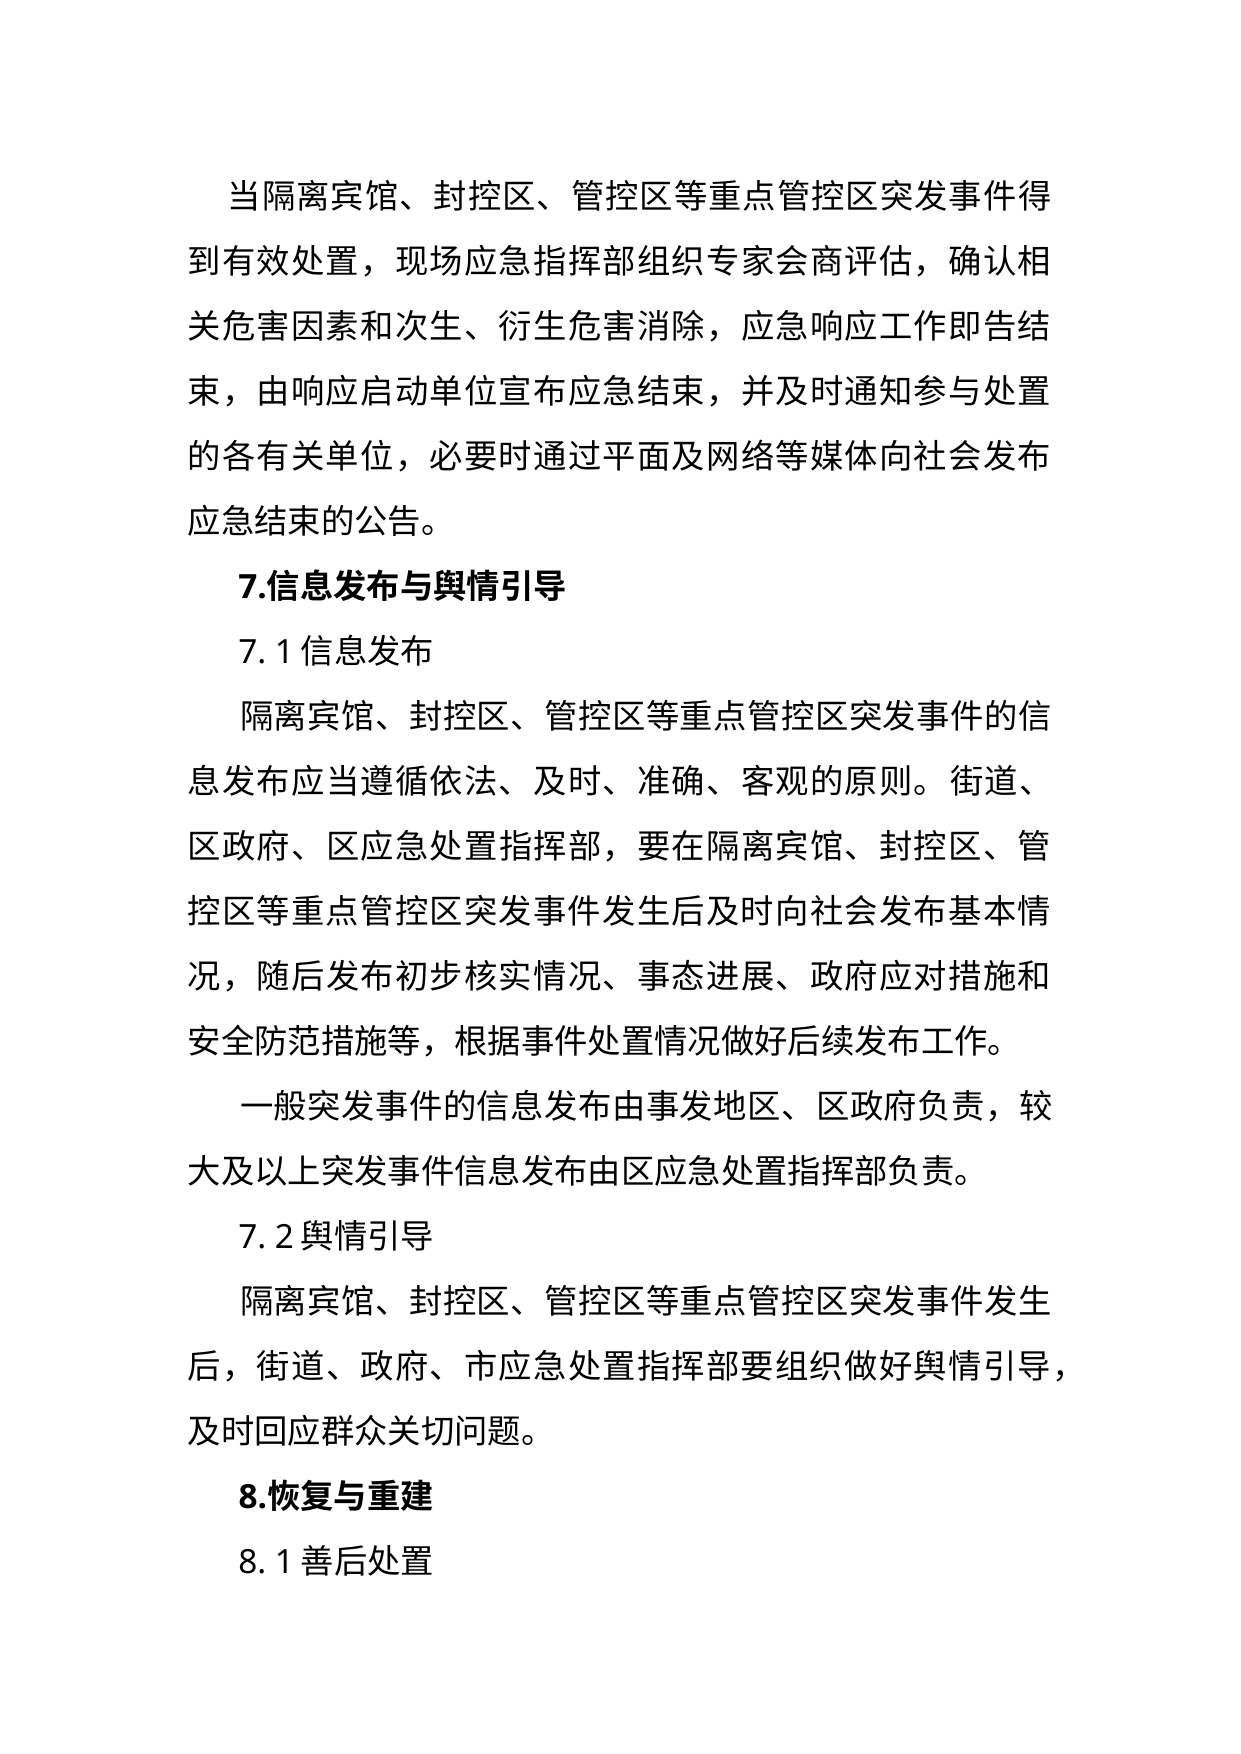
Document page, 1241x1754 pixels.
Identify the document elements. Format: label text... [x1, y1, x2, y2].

text 7. 2舆情引导 [187, 1202, 1053, 1267]
text 隔离宾馆、封控区、管控区等重点管控区突发事件发生后，街道、政府、市应急处置指挥部要组织做好舆情引导，及时回应群众关切问题。 [187, 1267, 1053, 1462]
text 一般突发事件的信息发布由事发地区、区政府负责，较大及以上突发事件信息发布由区应急处置指挥部负责。 [187, 1072, 1053, 1202]
text 8. 1善后处置 [187, 1527, 1053, 1592]
text 8.恢复与重建 [187, 1462, 1053, 1527]
text 当隔离宾馆、封控区、管控区等重点管控区突发事件得到有效处置，现场应急指挥部组织专家会商评估，确认相关危害因素和次生、衍生危害消除，应急响应工作即告结束，由响应启动单位宣布应急结束，并及时通知参与处置的各有关单位，必要时通过平面及网络等媒体向社会发布应急结束的公告。 [187, 162, 1053, 552]
text 7.信息发布与舆情引导 [187, 552, 1053, 617]
text 隔离宾馆、封控区、管控区等重点管控区突发事件的信息发布应当遵循依法、及时、准确、客观的原则。街道、区政府、区应急处置指挥部，要在隔离宾馆、封控区、管控区等重点管控区突发事件发生后及时向社会发布基本情况，随后发布初步核实情况、事态进展、政府应对措施和安全防范措施等，根据事件处置情况做好后续发布工作。 [187, 682, 1053, 1072]
text 7. 1信息发布 [187, 617, 1053, 682]
